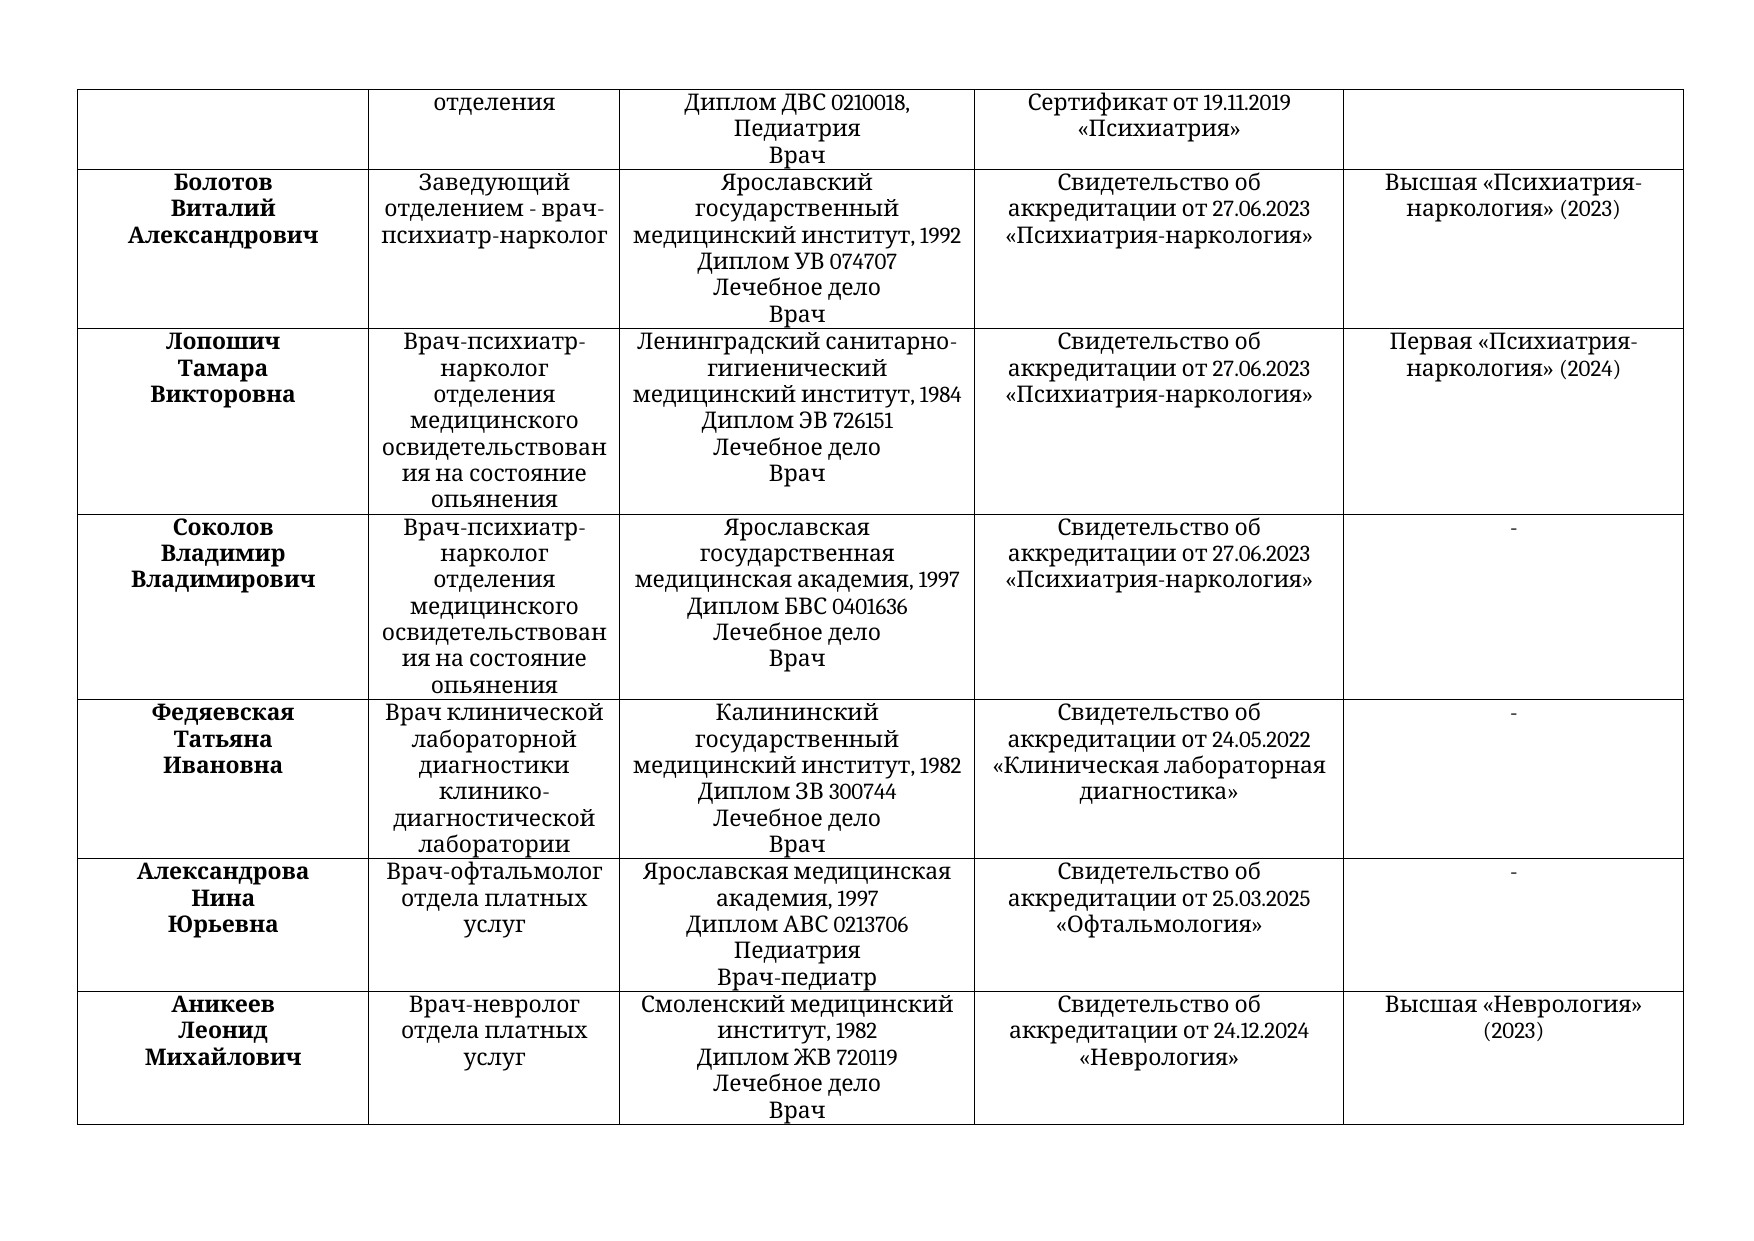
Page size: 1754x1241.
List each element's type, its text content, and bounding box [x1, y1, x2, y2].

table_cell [620, 90, 974, 169]
table_cell Заведующий отделением - врач-психиатр-нарколог [369, 170, 619, 328]
table_cell Калининский государственный медицинский институт, 1982 Диплом ЗВ 300744 Лечебное дело Врач [620, 700, 974, 858]
table_cell Свидетельство об аккредитации от 24.05.2022 «Клиническая лабораторная диагностика» [975, 700, 1343, 858]
table_cell Врач-невролог отдела платных услуг [369, 992, 619, 1124]
table_cell Свидетельство об аккредитации от 27.06.2023 «Психиатрия-наркология» [975, 515, 1343, 699]
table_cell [78, 90, 368, 169]
table_cell Ярославская медицинская академия, 1997 Диплом АВС 0213706 Педиатрия Врач-педиатр [620, 859, 974, 991]
table_cell Соколов Владимир Владимирович [78, 515, 368, 699]
table_cell Свидетельство об аккредитации от 27.06.2023 «Психиатрия-наркология» [975, 329, 1343, 513]
table_cell Свидетельство об аккредитации от 27.06.2023 «Психиатрия-наркология» [975, 170, 1343, 328]
table_cell Ярославский государственный медицинский институт, 1992 Диплом УВ 074707 Лечебное дело Врач [620, 170, 974, 328]
table_cell Высшая «Психиатрия-наркология» (2023) [1344, 170, 1683, 328]
table_cell Ярославская государственная медицинская академия, 1997 Диплом БВС 0401636 Лечебное дело Врач [620, 515, 974, 699]
table_cell Ленинградский санитарно-гигиенический медицинский институт, 1984 Диплом ЭВ 726151 Лечебное дело Врач [620, 329, 974, 513]
table_cell Александрова Нина Юрьевна [78, 859, 368, 991]
table_cell Болотов Виталий Александрович [78, 170, 368, 328]
table_cell Аникеев Леонид Михайлович [78, 992, 368, 1124]
table_cell Высшая «Неврология» (2023) [1344, 992, 1683, 1124]
table_cell Лопошич Тамара Викторовна [78, 329, 368, 513]
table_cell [1344, 90, 1683, 169]
table_cell Врач-психиатр-нарколог отделения медицинского освидетельствования на состояние опьянения [369, 515, 619, 699]
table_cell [369, 90, 619, 169]
table_cell Смоленский медицинский институт, 1982 Диплом ЖВ 720119 Лечебное дело Врач [620, 992, 974, 1124]
table_cell Врач-психиатр-нарколог отделения медицинского освидетельствования на состояние опьянения [369, 329, 619, 513]
table_cell Свидетельство об аккредитации от 24.12.2024 «Неврология» [975, 992, 1343, 1124]
table_cell - [1344, 700, 1683, 858]
table_cell Федяевская Татьяна Ивановна [78, 700, 368, 858]
table_cell Первая «Психиатрия-наркология» (2024) [1344, 329, 1683, 513]
table_cell Свидетельство об аккредитации от 25.03.2025 «Офтальмология» [975, 859, 1343, 991]
table_cell Врач-офтальмолог отдела платных услуг [369, 859, 619, 991]
table_cell - [1344, 515, 1683, 699]
table_cell Врач клинической лабораторной диагностики клинико-диагностической лаборатории [369, 700, 619, 858]
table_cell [975, 90, 1343, 169]
table_cell - [1344, 859, 1683, 991]
